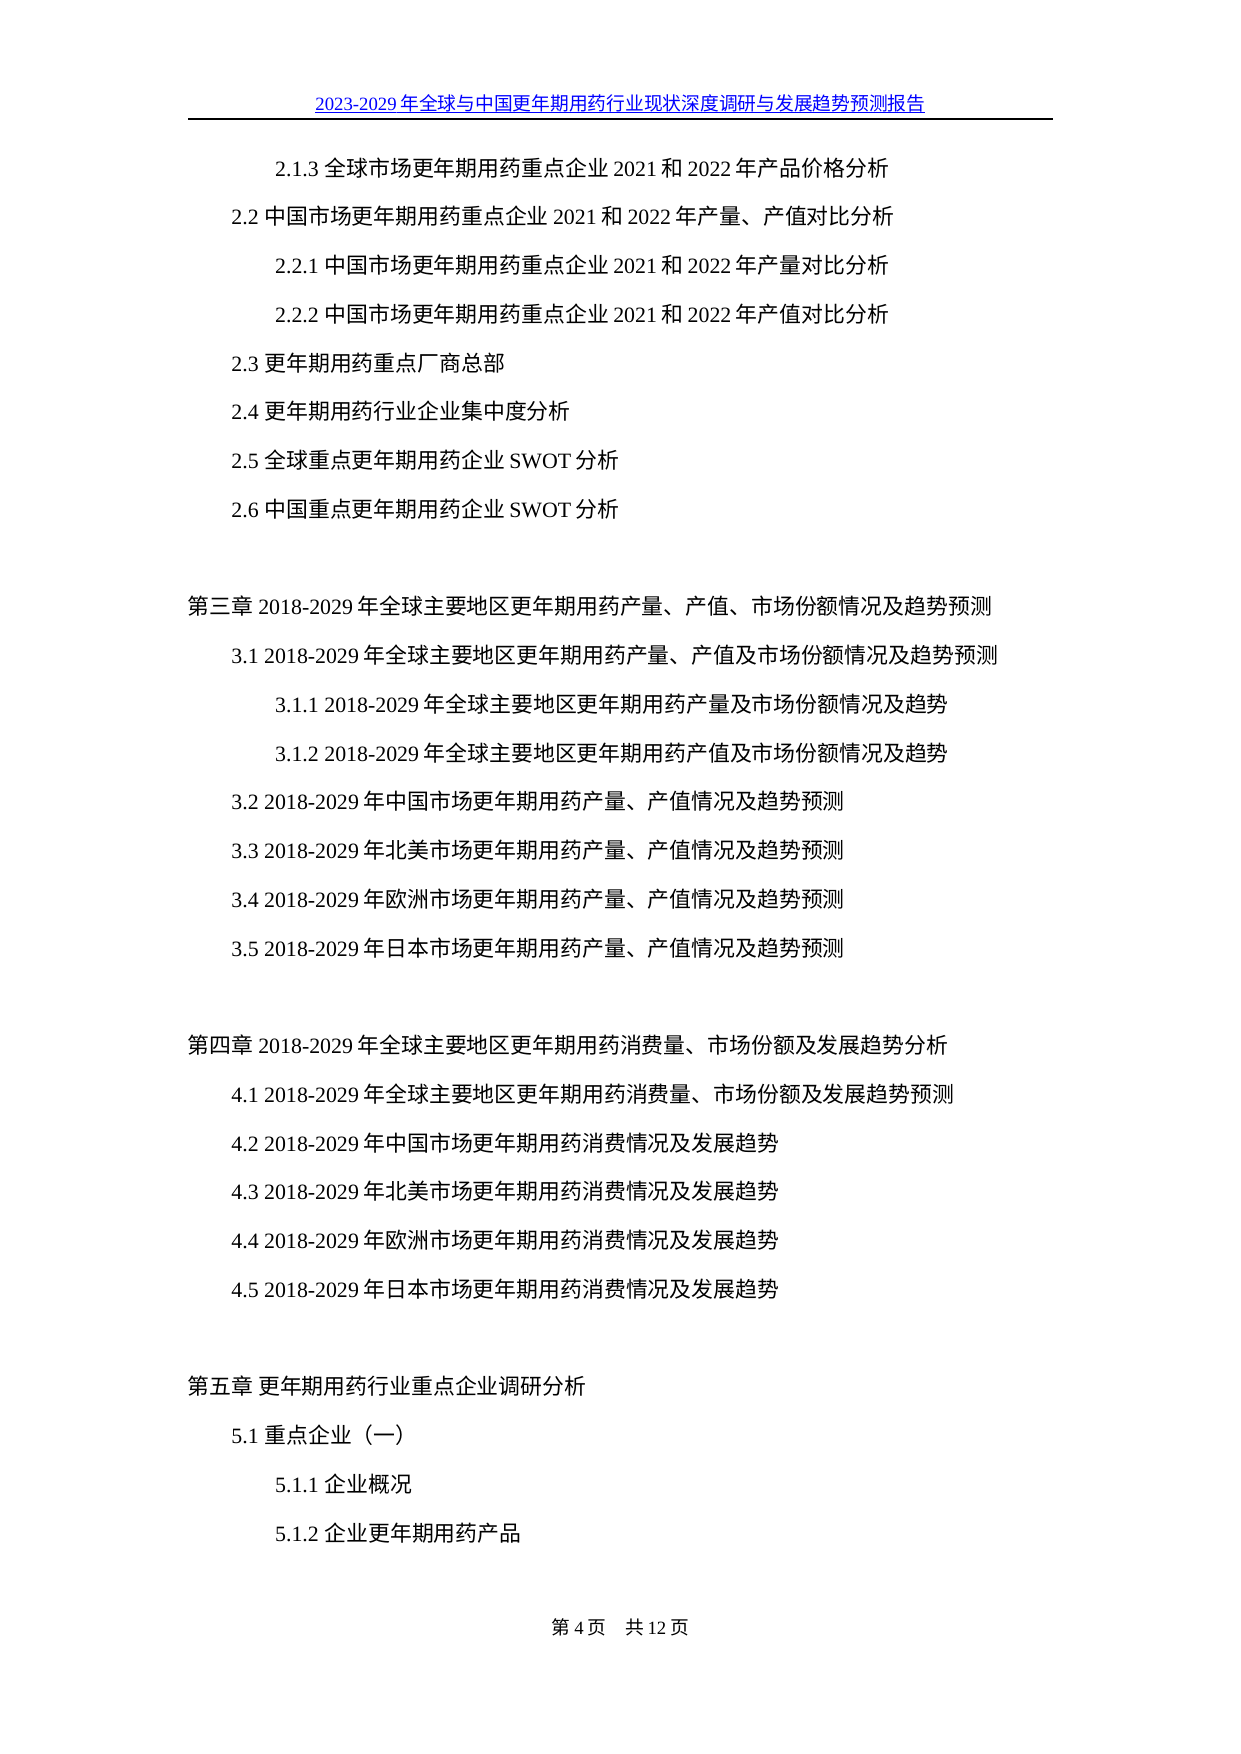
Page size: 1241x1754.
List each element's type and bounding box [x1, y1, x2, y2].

text [187, 150, 1053, 1548]
